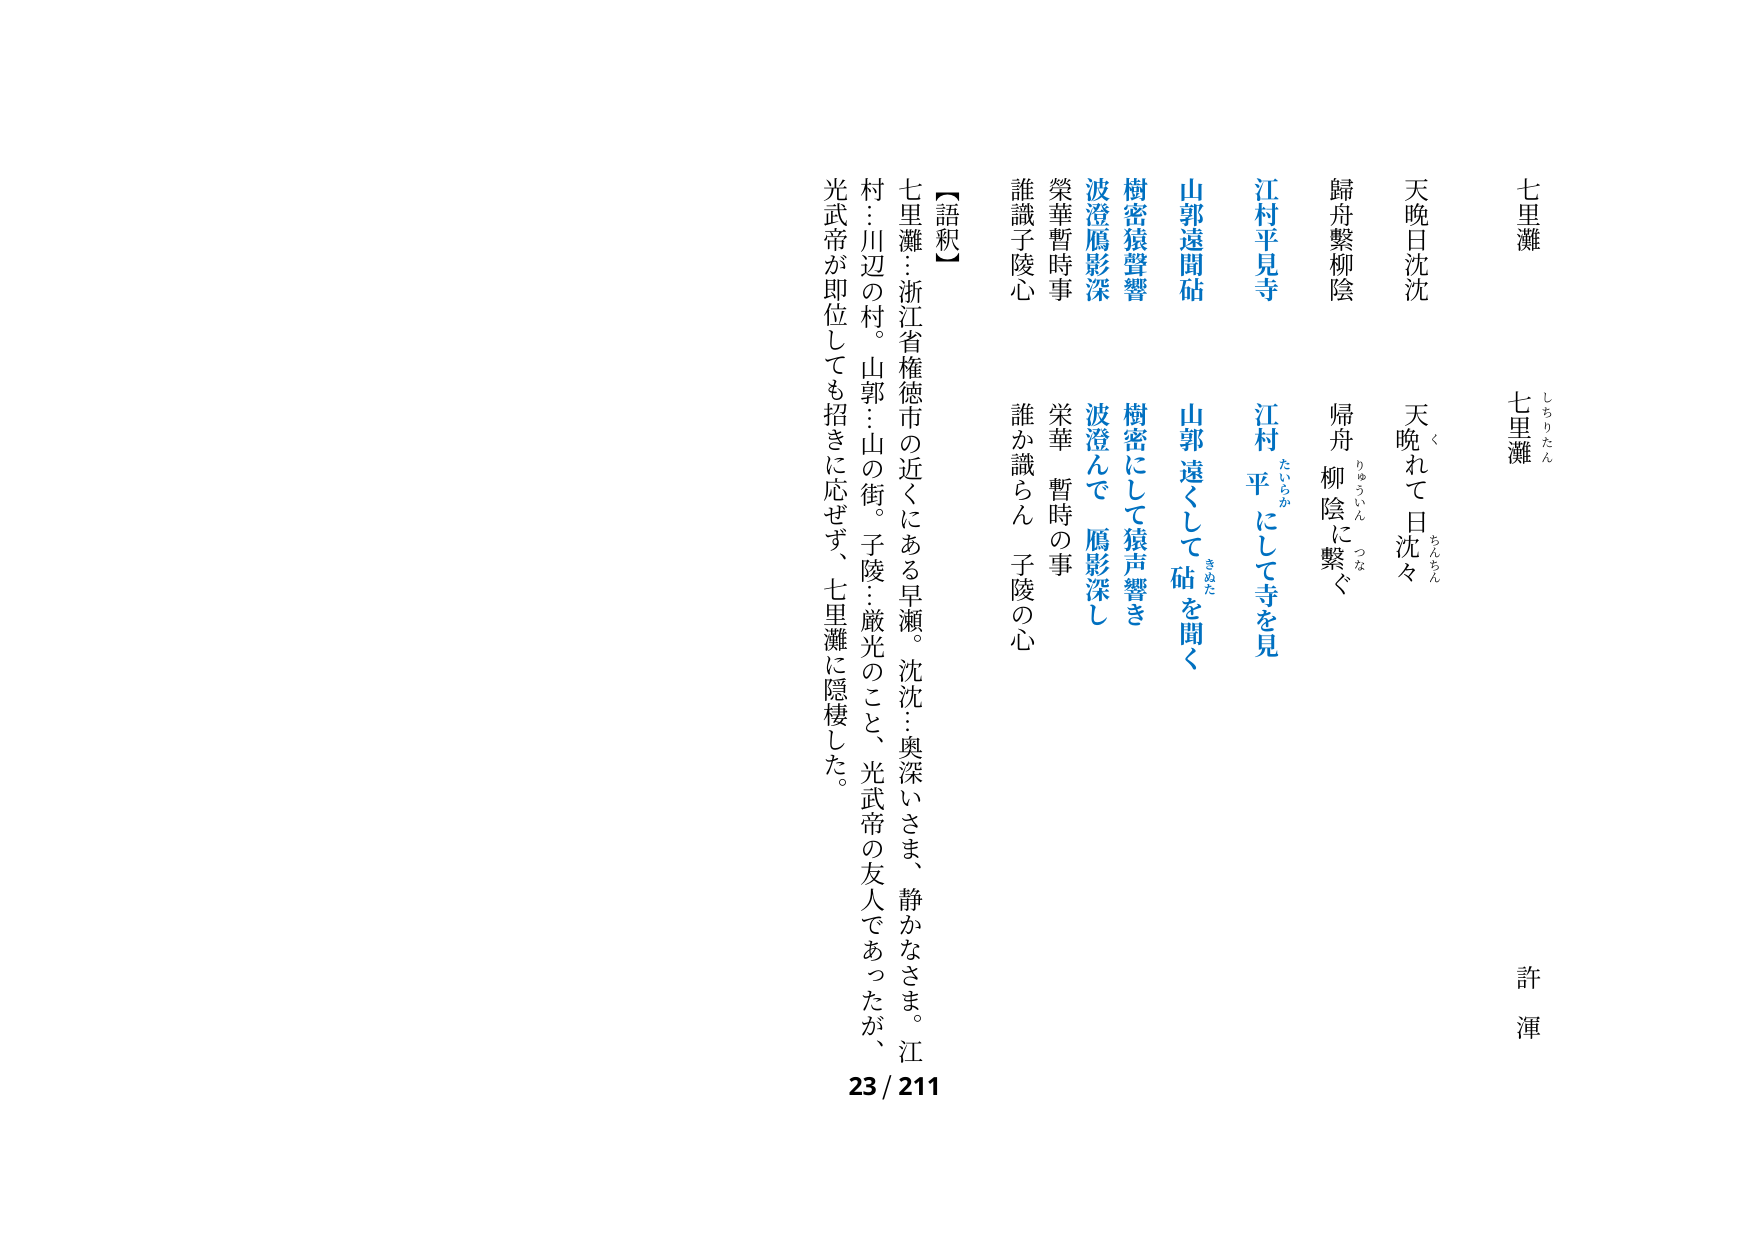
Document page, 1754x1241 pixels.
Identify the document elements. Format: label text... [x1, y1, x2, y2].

text 七里灘 許 渾 [1492, 177, 1567, 1063]
text 江村平見寺 江村 にして寺を見 [1229, 177, 1304, 1063]
text 天晚日沈沈 天れて 日 [1379, 177, 1454, 1063]
text 波澄鴈影深 波澄んで 鴈影深し [1079, 177, 1117, 1063]
text 七里灘…浙江省権徳市の近くにある早瀬。沈沈…奥深いさま、静かなさま。江村…川辺の村。山郭…山の街。子陵…厳光のこと、光武帝の友人であったが、光武帝が即位しても招きに応ぜず、七里灘に隠棲した。 [817, 177, 929, 1063]
text 榮華暫時事 栄華 暫時の事 [1042, 177, 1079, 1063]
text 山郭遠聞砧 山郭 遠くしてを聞く [1154, 177, 1229, 1063]
text 樹密猿聲響 樹密にして猿声響き [1117, 177, 1154, 1063]
text 歸舟繫柳陰 帰舟 にぐ [1304, 177, 1379, 1063]
text 誰識子陵心 誰か識らん 子陵の心 [1004, 177, 1042, 1063]
text 【語釈】 [929, 177, 967, 1063]
